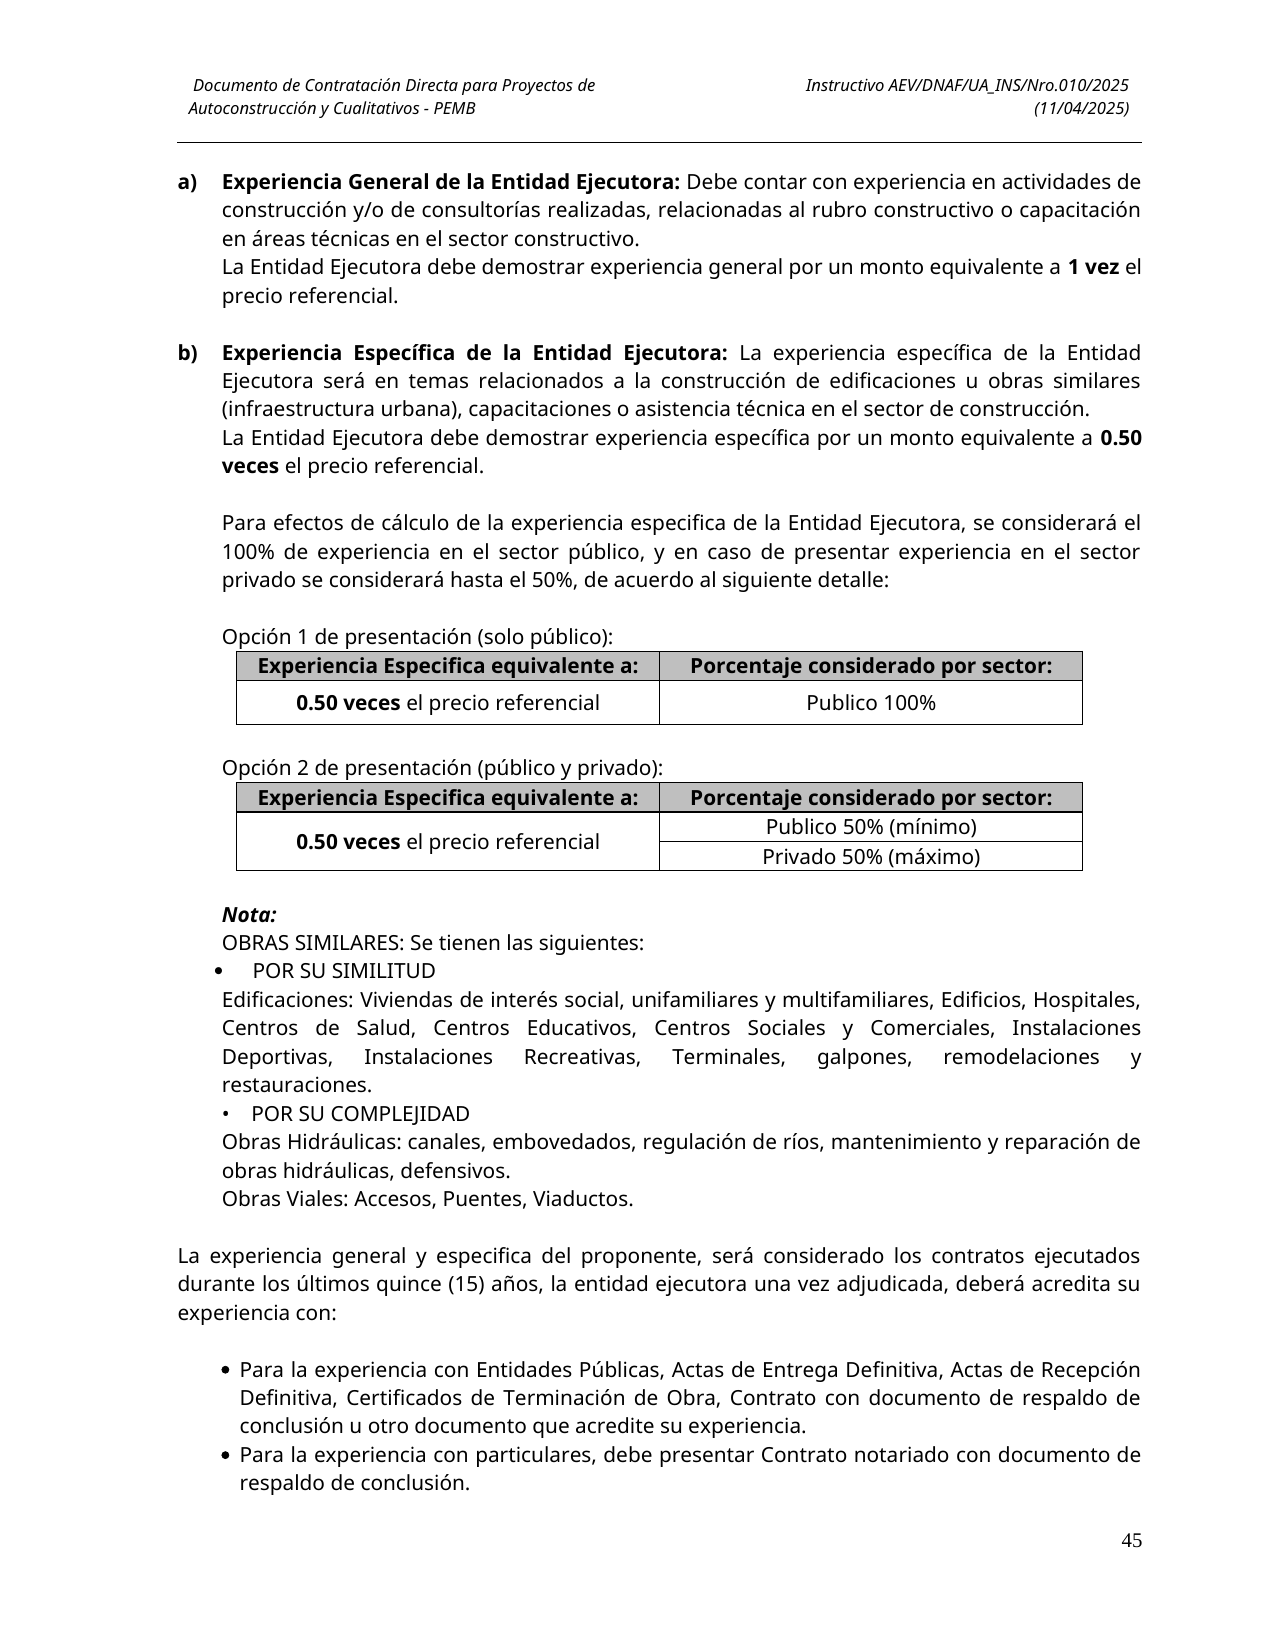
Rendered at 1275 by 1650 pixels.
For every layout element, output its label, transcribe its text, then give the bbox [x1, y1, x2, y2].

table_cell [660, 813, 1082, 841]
text Obras Hidráulicas: canales, embovedados, regulación de ríos, mantenimiento y reparación de obras hidráulicas, defensivos. [222, 1127, 1142, 1184]
text La Entidad Ejecutora debe demostrar experiencia general por un monto equivalente a 1 vez el precio referencial. [222, 252, 1142, 309]
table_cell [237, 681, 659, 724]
text La experiencia general y especifica del proponente, será considerado los contratos ejecutados durante los últimos quince (15) años, la entidad ejecutora una vez adjudicada, deberá acredita su experiencia con: [177, 1241, 1142, 1326]
list Para la experiencia con particulares, debe presentar Contrato notariado con documento de respaldo de conclusión. [222, 1440, 1142, 1497]
text Opción 1 de presentación (solo público): [222, 622, 1142, 651]
text Opción 2 de presentación (público y privado): [222, 753, 1142, 782]
text La Entidad Ejecutora debe demostrar experiencia específica por un monto equivalente a 0.50 veces el precio referencial. [222, 423, 1142, 480]
list Experiencia General de la Entidad Ejecutora: Debe contar con experiencia en actividades de construcción y/o de consultorías realizadas, relacionadas al rubro constructivo o capacitación en áreas técnicas en el sector constructivo. [177, 167, 1142, 252]
list Experiencia Específica de la Entidad Ejecutora: La experiencia específica de la Entidad Ejecutora será en temas relacionados a la construcción de edificaciones u obras similares (infraestructura urbana), capacitaciones o asistencia técnica en el sector de construcción. [177, 338, 1142, 423]
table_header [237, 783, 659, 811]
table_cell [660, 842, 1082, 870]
text • POR SU COMPLEJIDAD [222, 1099, 1142, 1127]
list POR SU SIMILITUD [215, 957, 1142, 985]
text Edificaciones: Viviendas de interés social, unifamiliares y multifamiliares, Edificios, Hospitales, Centros de Salud, Centros Educativos, Centros Sociales y Comerciales, Instalaciones Deportivas, Instalaciones Recreativas, Terminales, galpones, remodelaciones y restauraciones. [222, 985, 1142, 1099]
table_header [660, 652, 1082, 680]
text Para efectos de cálculo de la experiencia especifica de la Entidad Ejecutora, se considerará el 100% de experiencia en el sector público, y en caso de presentar experiencia en el sector privado se considerará hasta el 50%, de acuerdo al siguiente detalle: [222, 508, 1142, 594]
text Nota: [222, 900, 1142, 928]
text Obras Viales: Accesos, Puentes, Viaductos. [222, 1184, 1142, 1213]
text OBRAS SIMILARES: Se tienen las siguientes: [222, 928, 1142, 957]
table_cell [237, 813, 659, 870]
list Para la experiencia con Entidades Públicas, Actas de Entrega Definitiva, Actas de Recepción Definitiva, Certificados de Terminación de Obra, Contrato con documento de respaldo de conclusión u otro documento que acredite su experiencia. [222, 1355, 1142, 1440]
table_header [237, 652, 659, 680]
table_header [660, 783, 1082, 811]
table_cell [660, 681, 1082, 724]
